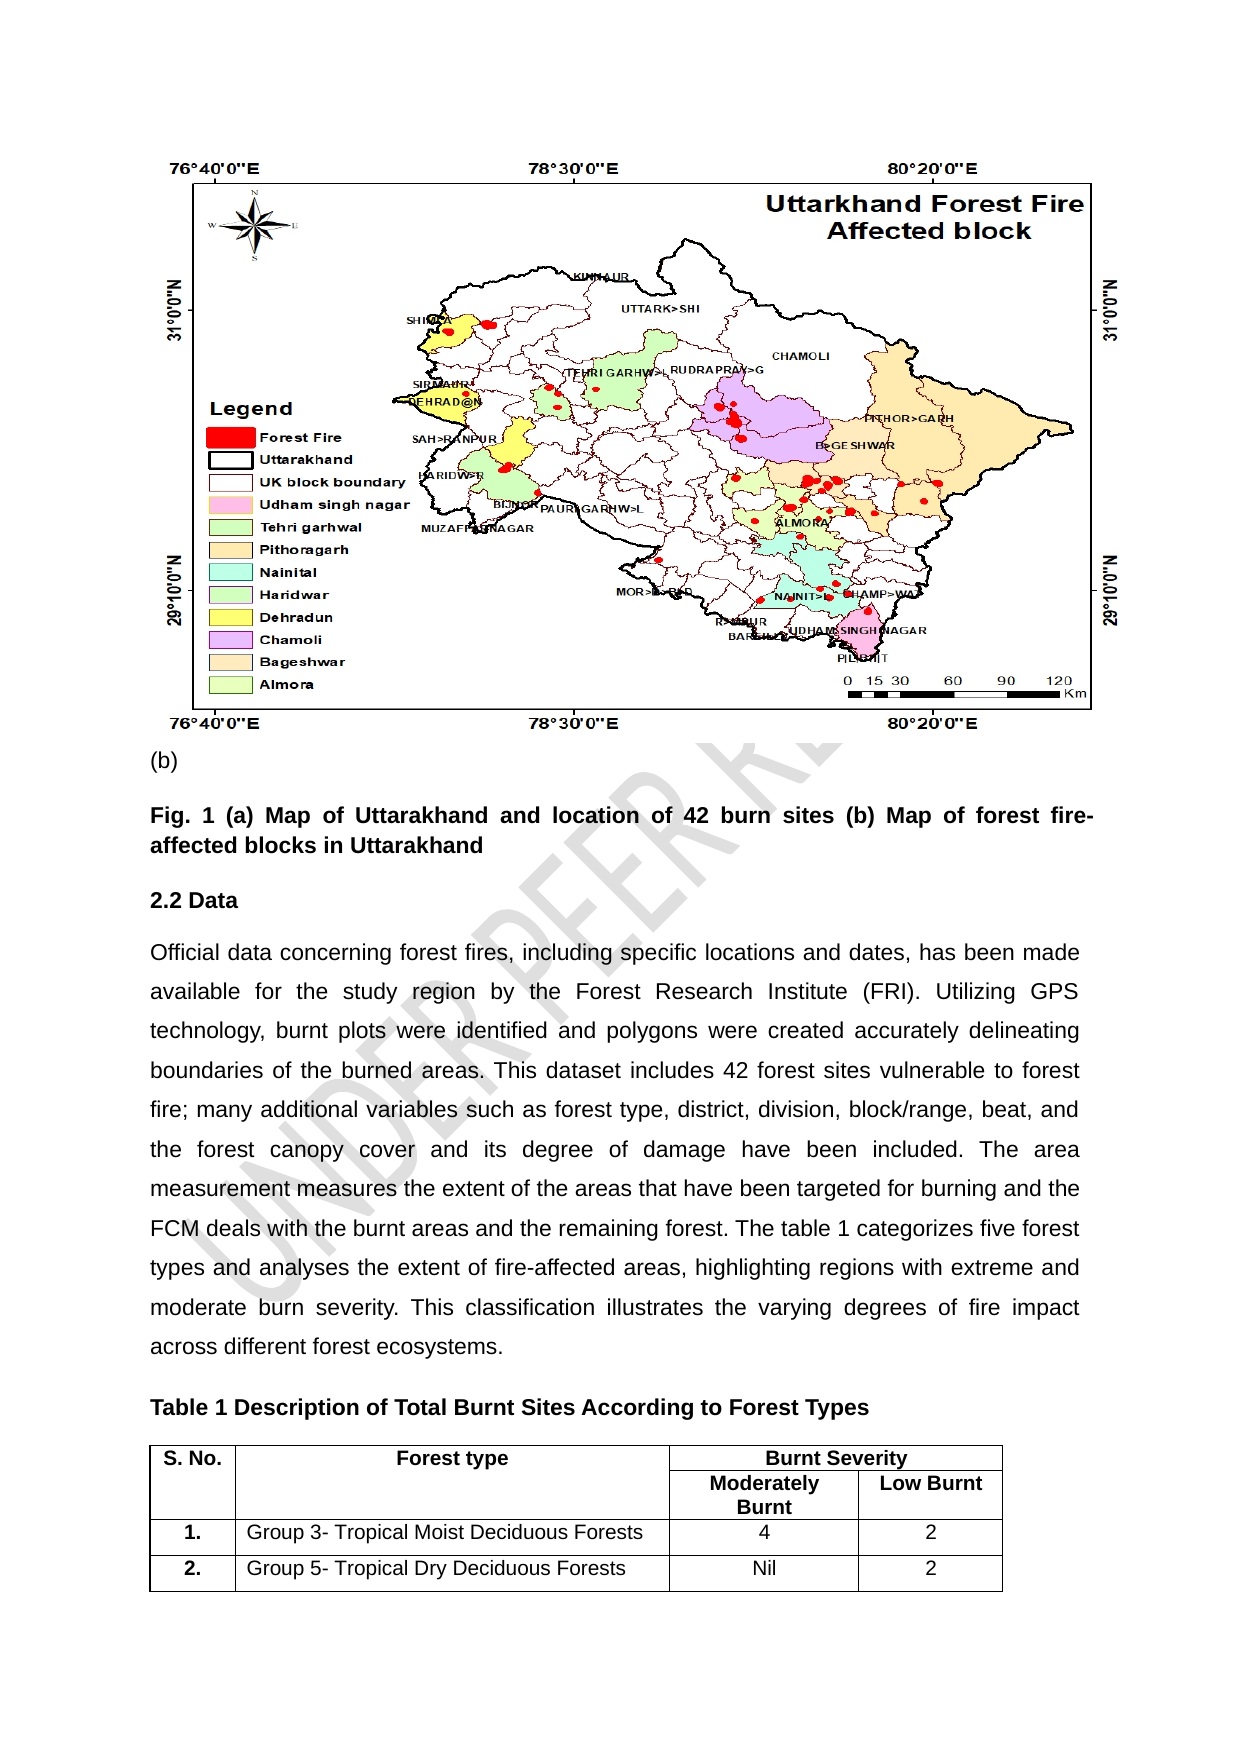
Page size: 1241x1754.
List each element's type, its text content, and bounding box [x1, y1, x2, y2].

table_header Burnt Severity [670, 1446, 1002, 1470]
table_cell Moderately Burnt [670, 1471, 858, 1519]
table_cell Low Burnt [859, 1471, 1002, 1519]
table_header S. No. [151, 1446, 235, 1519]
text Official data concerning forest fires, including specific locations and dates, has been made available for the study region by the Forest Research Institute (FRI). Utilizing GPS technology, burnt plots were identified and polygons were created accurately delineating boundaries of the burned areas. This dataset includes 42 forest sites vulnerable to forest fire; many additional variables such as forest type, district, division, block/range, beat, and the forest canopy cover and its degree of damage have been included. The area measurement measures the extent of the areas that have been targeted for burning and the FCM deals with the burnt areas and the remaining forest. The table 1 categorizes five forest types and analyses the extent of fire-affected areas, highlighting regions with extreme and moderate burn severity. This classification illustrates the varying degrees of fire impact across different forest ecosystems. [150, 938, 1080, 1360]
text 2.2 Data [150, 887, 1080, 914]
table_cell 2. [151, 1556, 235, 1591]
table_cell 2 [859, 1520, 1002, 1555]
text (b) [150, 743, 1095, 773]
table_cell Group 5- Tropical Dry Deciduous Forests [236, 1556, 669, 1591]
table_cell Nil [670, 1556, 858, 1591]
table_header Forest type [236, 1446, 669, 1519]
picture [150, 150, 1135, 743]
table_cell 2 [859, 1556, 1002, 1591]
table_cell 1. [151, 1520, 235, 1555]
table_cell Group 3- Tropical Moist Deciduous Forests [236, 1520, 669, 1555]
text Table 1 Description of Total Burnt Sites According to Forest Types [150, 1394, 1031, 1420]
text Fig. 1 (a) Map of Uttarakhand and location of 42 burn sites (b) Map of forest fire-affected blocks in Uttarakhand [150, 802, 1095, 859]
table_cell 4 [670, 1520, 858, 1555]
